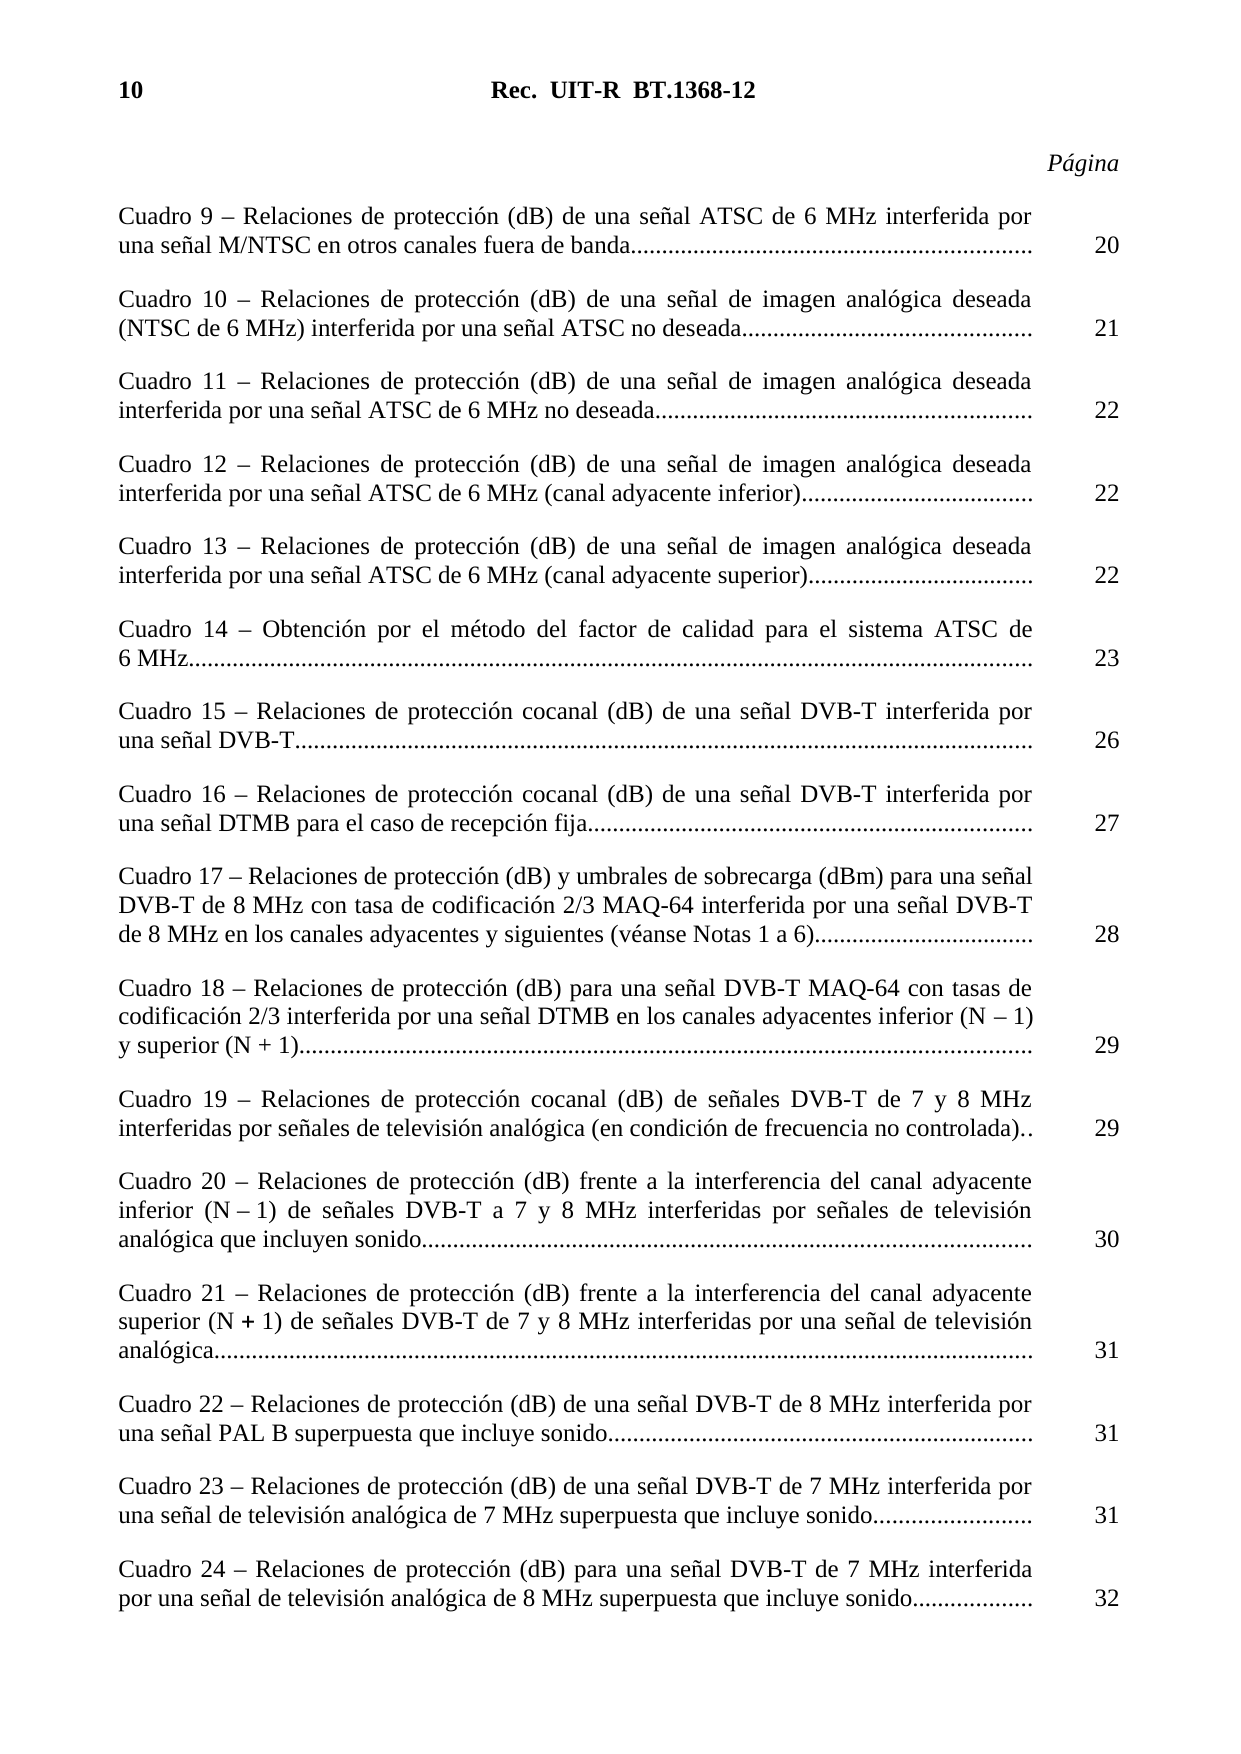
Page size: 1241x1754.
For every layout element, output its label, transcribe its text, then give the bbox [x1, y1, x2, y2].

text Cuadro 23 – Relaciones de protección (dB) de una señal DVB-T de 7 MHz interferida por una señal de televisión analógica de 7 MHz superpuesta que incluye sonido 31 [118, 1471, 1033, 1529]
text Cuadro 14 – Obtención por el método del factor de calidad para el sistema ATSC de 6 MHz 23 [118, 614, 1033, 671]
text Cuadro 17 – Relaciones de protección (dB) y umbrales de sobrecarga (dBm) para una señal DVB-T de 8 MHz con tasa de codificación 2/3 MAQ-64 interferida por una señal DVB-T de 8 MHz en los canales adyacentes y siguientes (véanse Notas 1 a 6) 28 [118, 861, 1033, 948]
text Cuadro 20 – Relaciones de protección (dB) frente a la interferencia del canal adyacente inferior (N – 1) de señales DVB-T a 7 y 8 MHz interferidas por señales de televisión analógica que incluyen sonido 30 [118, 1166, 1033, 1253]
text Cuadro 19 – Relaciones de protección cocanal (dB) de señales DVB-T de 7 y 8 MHz interferidas por señales de televisión analógica (en condición de frecuencia no controlada) 29 [118, 1084, 1033, 1141]
text Cuadro 21 – Relaciones de protección (dB) frente a la interferencia del canal adyacente superior (N 1) de señales DVB-T de 7 y 8 MHz interferidas por una señal de televisión analógica 31 [118, 1278, 1033, 1364]
text Página [118, 148, 1122, 176]
text Cuadro 15 – Relaciones de protección cocanal (dB) de una señal DVB-T interferida por una señal DVB-T 26 [118, 696, 1033, 754]
text Cuadro 18 – Relaciones de protección (dB) para una señal DVB-T MAQ-64 con tasas de codificación 2/3 interferida por una señal DTMB en los canales adyacentes inferior (N – 1) y superior (N + 1) 29 [118, 973, 1033, 1059]
text Cuadro 12 – Relaciones de protección (dB) de una señal de imagen analógica deseada interferida por una señal ATSC de 6 MHz (canal adyacente inferior) 22 [118, 449, 1033, 506]
text Cuadro 22 – Relaciones de protección (dB) de una señal DVB-T de 8 MHz interferida por una señal PAL B superpuesta que incluye sonido 31 [118, 1389, 1033, 1446]
text Cuadro 10 – Relaciones de protección (dB) de una señal de imagen analógica deseada (NTSC de 6 MHz) interferida por una señal ATSC no deseada 21 [118, 284, 1033, 341]
text Cuadro 11 – Relaciones de protección (dB) de una señal de imagen analógica deseada interferida por una señal ATSC de 6 MHz no deseada 22 [118, 366, 1033, 424]
text Cuadro 9 – Relaciones de protección (dB) de una señal ATSC de 6 MHz interferida por una señal M/NTSC en otros canales fuera de banda 20 [118, 201, 1033, 259]
text Cuadro 24 – Relaciones de protección (dB) para una señal DVB-T de 7 MHz interferida por una señal de televisión analógica de 8 MHz superpuesta que incluye sonido 32 [118, 1554, 1033, 1611]
text Cuadro 13 – Relaciones de protección (dB) de una señal de imagen analógica deseada interferida por una señal ATSC de 6 MHz (canal adyacente superior) 22 [118, 531, 1033, 589]
text Cuadro 16 – Relaciones de protección cocanal (dB) de una señal DVB-T interferida por una señal DTMB para el caso de recepción fija 27 [118, 779, 1033, 836]
